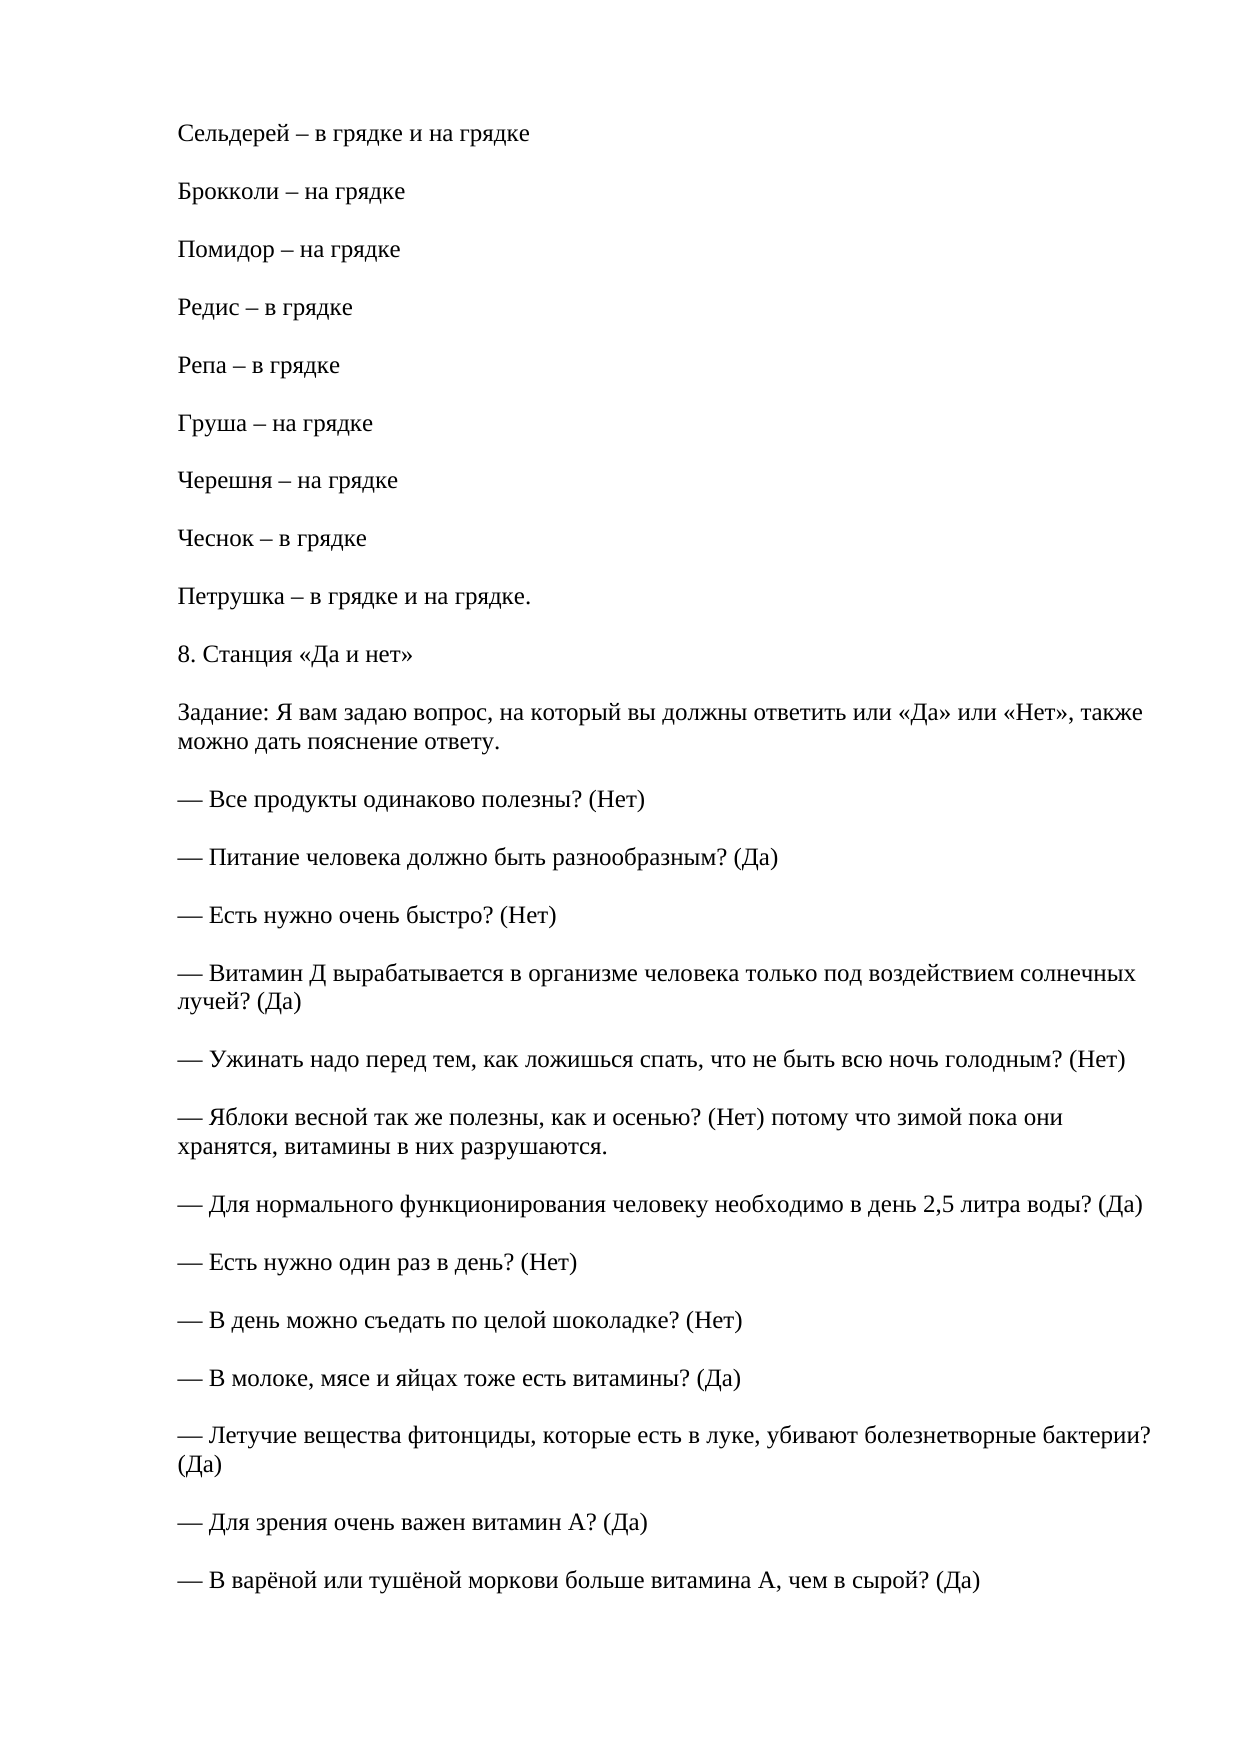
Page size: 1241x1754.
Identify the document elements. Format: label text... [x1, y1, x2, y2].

text Брокколи – на грядке [177, 176, 1152, 205]
text Петрушка – в грядке и на грядке. [177, 581, 1152, 610]
text — Для нормального функционирования человеку необходимо в день 2,5 литра воды? (Да) [177, 1189, 1152, 1218]
text Черешня – на грядке [177, 466, 1152, 494]
text — Яблоки весной так же полезны, как и осенью? (Нет) потому что зимой пока они хранятся, витамины в них разрушаются. [177, 1102, 1152, 1160]
text Чеснок – в грядке [177, 523, 1152, 552]
text — Для зрения очень важен витамин А? (Да) [177, 1507, 1152, 1536]
text — Витамин Д вырабатывается в организме чело​века только под воздействием солнечных лучей? (Да) [177, 958, 1152, 1015]
text Помидор – на грядке [177, 234, 1152, 263]
text Сельдерей – в грядке и на грядке [177, 118, 1152, 147]
text Редис – в грядке [177, 292, 1152, 321]
text Груша – на грядке [177, 408, 1152, 436]
text — Ужинать надо перед тем, как ложишься спать, что не быть всю ночь голодным? (Нет) [177, 1044, 1152, 1073]
text 8. Станция «Да и нет» [177, 639, 1152, 668]
text — Летучие вещества фитонциды, которые есть в луке, убивают болезнетворные бактерии? (Да) [177, 1421, 1152, 1478]
text Задание: Я вам задаю вопрос, на который вы должны ответить или «Да» или «Нет», также можно дать пояснение ответу. [177, 697, 1152, 755]
text Репа – в грядке [177, 350, 1152, 378]
text — Питание человека должно быть разнообразным? (Да) [177, 842, 1152, 871]
text — Есть нужно один раз в день? (Нет) [177, 1247, 1152, 1276]
text — Все продукты одинаково полезны? (Нет) [177, 784, 1152, 813]
text — В молоке, мясе и яйцах тоже есть витамины? (Да) [177, 1363, 1152, 1391]
text — В день можно съедать по целой шоколадке? (Нет) [177, 1305, 1152, 1333]
text — Есть нужно очень быстро? (Нет) [177, 900, 1152, 928]
text — В варёной или тушёной моркови больше витамина А, чем в сырой? (Да) [177, 1565, 1152, 1594]
